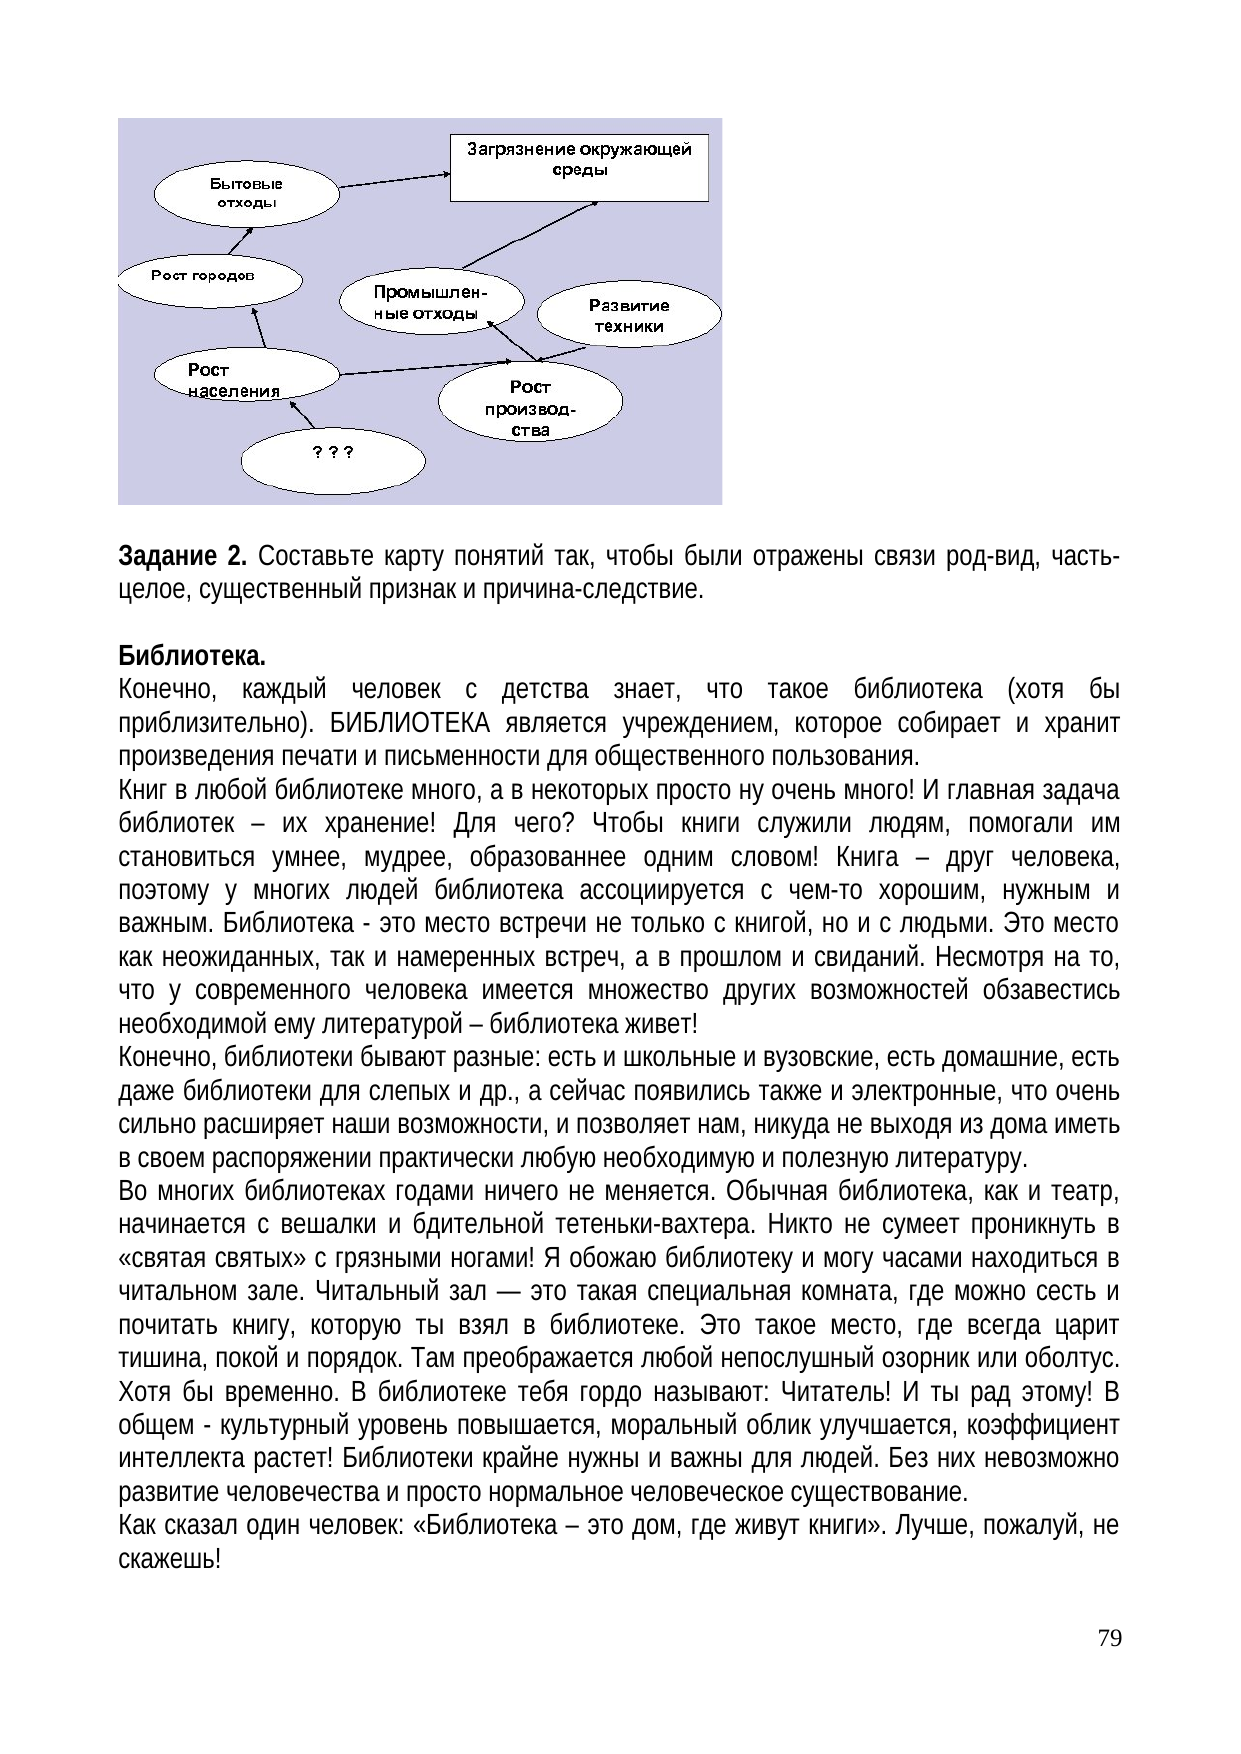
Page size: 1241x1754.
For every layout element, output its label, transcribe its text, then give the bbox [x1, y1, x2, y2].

text Книг в любой библиотеке много, а в некоторых просто ну очень много! И главная задача библиотек – их хранение! Для чего? Чтобы книги служили людям, помогали им становиться умнее, мудрее, образованнее одним словом! Книга – друг человека, поэтому у многих людей библиотека ассоциируется с чем-то хорошим, нужным и важным. Библиотека - это место встречи не только с книгой, но и с людьми. Это место как неожиданных, так и намеренных встреч, а в прошлом и свиданий. Несмотря на то, что у современного человека имеется множество других возможностей обзавестись необходимой ему литературой – библиотека живет! [118, 772, 1122, 1039]
text Библиотека. [118, 638, 1122, 672]
text Задание 2. Составьте карту понятий так, чтобы были отражены связи род-вид, часть-целое, существенный признак и причина-следствие. [118, 538, 1122, 605]
text Конечно, каждый человек с детства знает, что такое библиотека (хотя бы приблизительно). БИБЛИОТЕКА является учреждением, которое собирает и хранит произведения печати и письменности для общественного пользования. [118, 672, 1122, 772]
text Конечно, библиотеки бывают разные: есть и школьные и вузовские, есть домашние, есть даже библиотеки для слепых и др., а сейчас появились также и электронные, что очень сильно расширяет наши возможности, и позволяет нам, никуда не выходя из дома иметь в своем распоряжении практически любую необходимую и полезную литературу. [118, 1039, 1122, 1173]
picture [118, 118, 723, 505]
text Во многих библиотеках годами ничего не меняется. Обычная библиотека, как и театр, начинается с вешалки и бдительной тетеньки-вахтера. Никто не сумеет проникнуть в «святая святых» с грязными ногами! Я обожаю библиотеку и могу часами находиться в читальном зале. Читальный зал — это такая специальная комната, где можно сесть и почитать книгу, которую ты взял в библиотеке. Это такое место, где всегда царит тишина, покой и порядок. Там преображается любой непослушный озорник или оболтус. Хотя бы временно. В библиотеке тебя гордо называют: Читатель! И ты рад этому! В общем - культурный уровень повышается, моральный облик улучшается, коэффициент интеллекта растет! Библиотеки крайне нужны и важны для людей. Без них невозможно развитие человечества и просто нормальное человеческое существование. [118, 1173, 1122, 1507]
text Как сказал один человек: «Библиотека – это дом, где живут книги». Лучше, пожалуй, не скажешь! [118, 1507, 1122, 1574]
